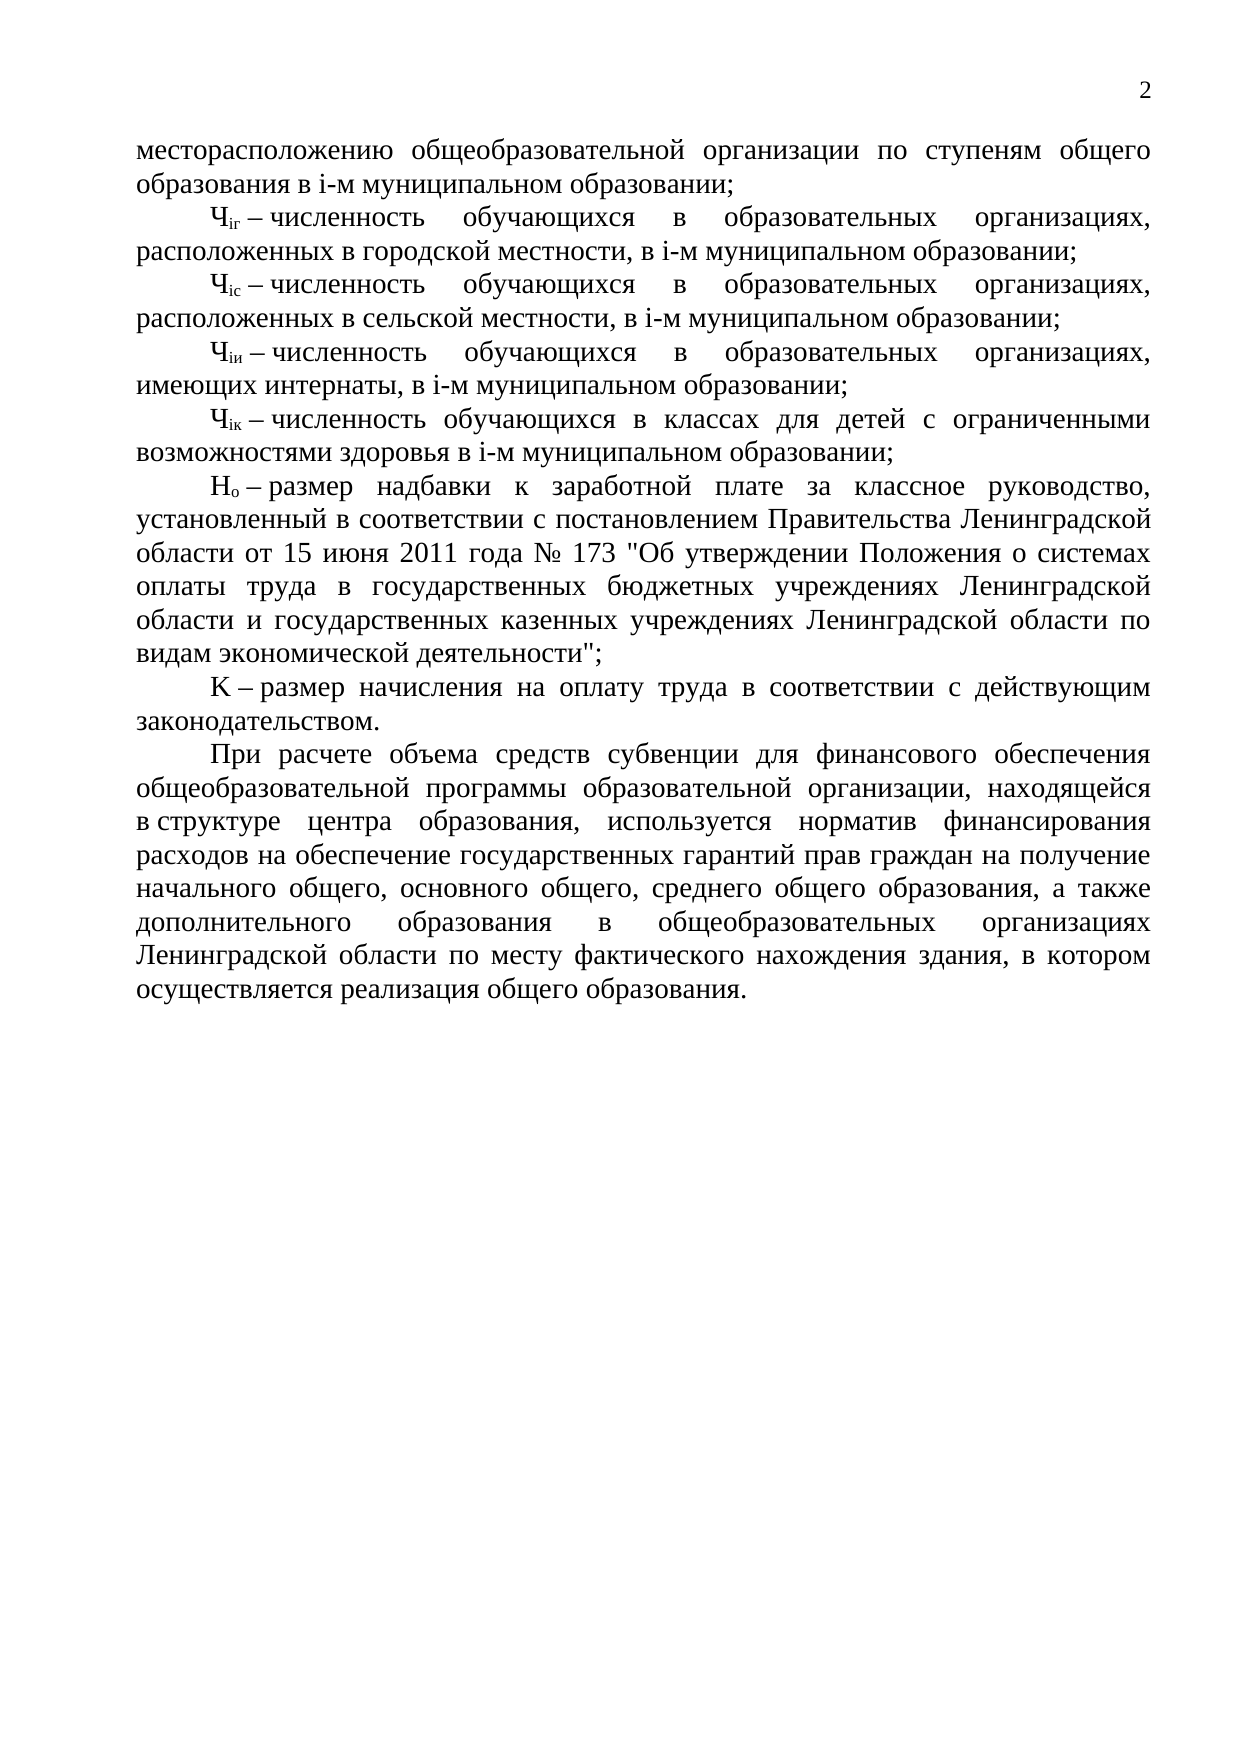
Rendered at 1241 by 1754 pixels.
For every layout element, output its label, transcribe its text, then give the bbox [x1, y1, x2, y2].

text Но – размер надбавки к заработной плате за классное руководство, установленный в соответствии с постановлением Правительства Ленинградской области от 15 июня 2011 года № 173 "Об утверждении Положения о системах оплаты труда в государственных бюджетных учреждениях Ленинградской области и государственных казенных учреждениях Ленинградской области по видам экономической деятельности"; [136, 468, 1152, 669]
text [136, 132, 1152, 199]
text K – размер начисления на оплату труда в соответствии с действующим законодательством. [136, 669, 1152, 736]
text При расчете объема средств субвенции для финансового обеспечения общеобразовательной программы образовательной организации, находящейся в структуре центра образования, используется норматив финансирования расходов на обеспечение государственных гарантий прав граждан на получение начального общего, основного общего, среднего общего образования, а также дополнительного образования в общеобразовательных организациях Ленинградской области по месту фактического нахождения здания, в котором осуществляется реализация общего образования. [136, 736, 1152, 1004]
text Чiи – численность обучающихся в образовательных организациях, имеющих интернаты, в i-м муниципальном образовании; [136, 334, 1152, 401]
text Чiк – численность обучающихся в классах для детей с ограниченными возможностями здоровья в i-м муниципальном образовании; [136, 401, 1152, 468]
text Чic – численность обучающихся в образовательных организациях, расположенных в сельской местности, в i-м муниципальном образовании; [136, 267, 1152, 334]
text Чiг – численность обучающихся в образовательных организациях, расположенных в городской местности, в i-м муниципальном образовании; [136, 199, 1152, 267]
